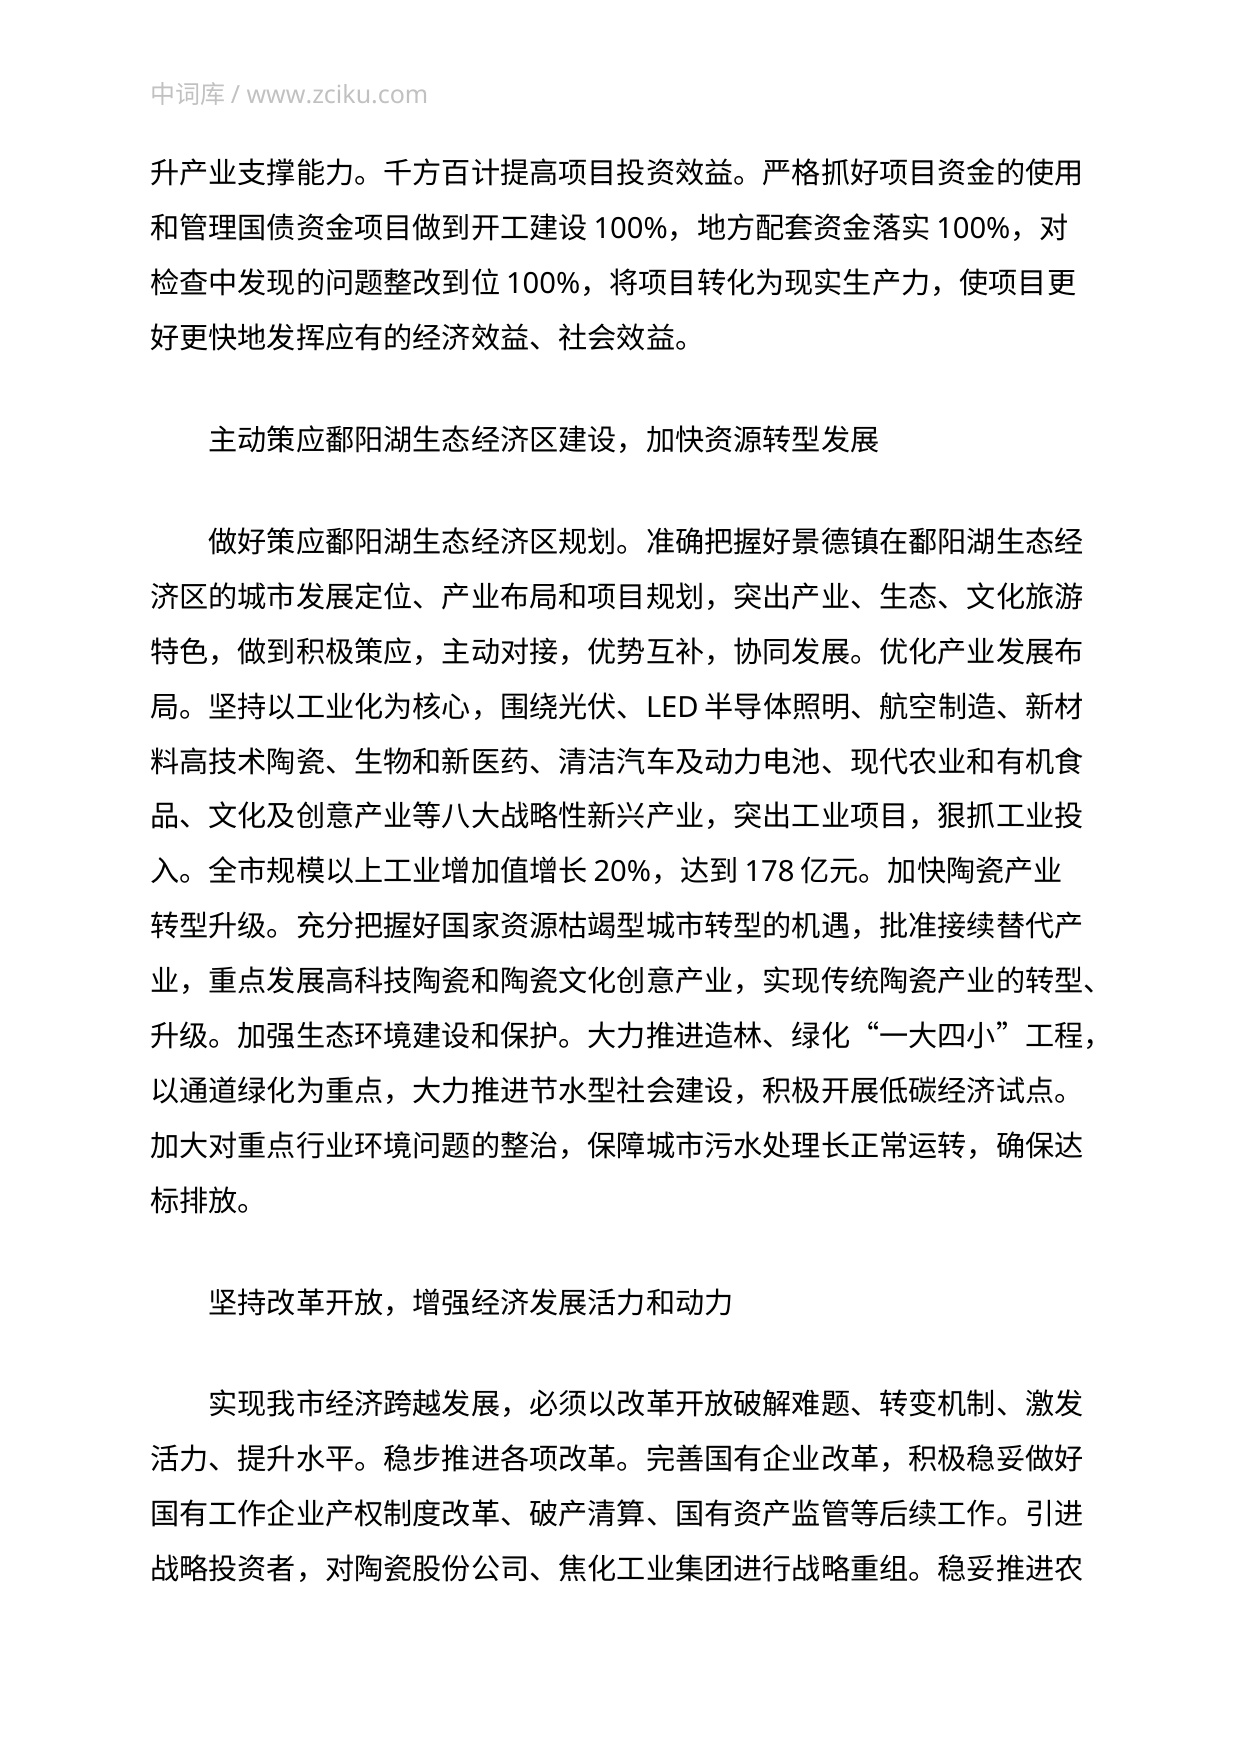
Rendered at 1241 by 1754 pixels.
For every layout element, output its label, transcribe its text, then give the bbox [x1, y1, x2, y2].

text 做好策应鄱阳湖生态经济区规划。准确把握好景德镇在鄱阳湖生态经济区的城市发展定位、产业布局和项目规划，突出产业、生态、文化旅游特色，做到积极策应，主动对接，优势互补，协同发展。优化产业发展布局。坚持以工业化为核心，围绕光伏、LED半导体照明、航空制造、新材料高技术陶瓷、生物和新医药、清洁汽车及动力电池、现代农业和有机食品、文化及创意产业等八大战略性新兴产业，突出工业项目，狠抓工业投入。全市规模以上工业增加值增长20%，达到178亿元。加快陶瓷产业转型升级。充分把握好国家资源枯竭型城市转型的机遇，批准接续替代产业，重点发展高科技陶瓷和陶瓷文化创意产业，实现传统陶瓷产业的转型、升级。加强生态环境建设和保护。大力推进造林、绿化“一大四小”工程，以通道绿化为重点，大力推进节水型社会建设，积极开展低碳经济试点。加大对重点行业环境问题的整治，保障城市污水处理长正常运转，确保达标排放。 [150, 518, 1090, 1220]
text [150, 150, 1090, 357]
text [150, 1381, 1090, 1588]
text 坚持改革开放，增强经济发展活力和动力 [150, 1279, 1090, 1321]
text 主动策应鄱阳湖生态经济区建设，加快资源转型发展 [150, 417, 1090, 459]
